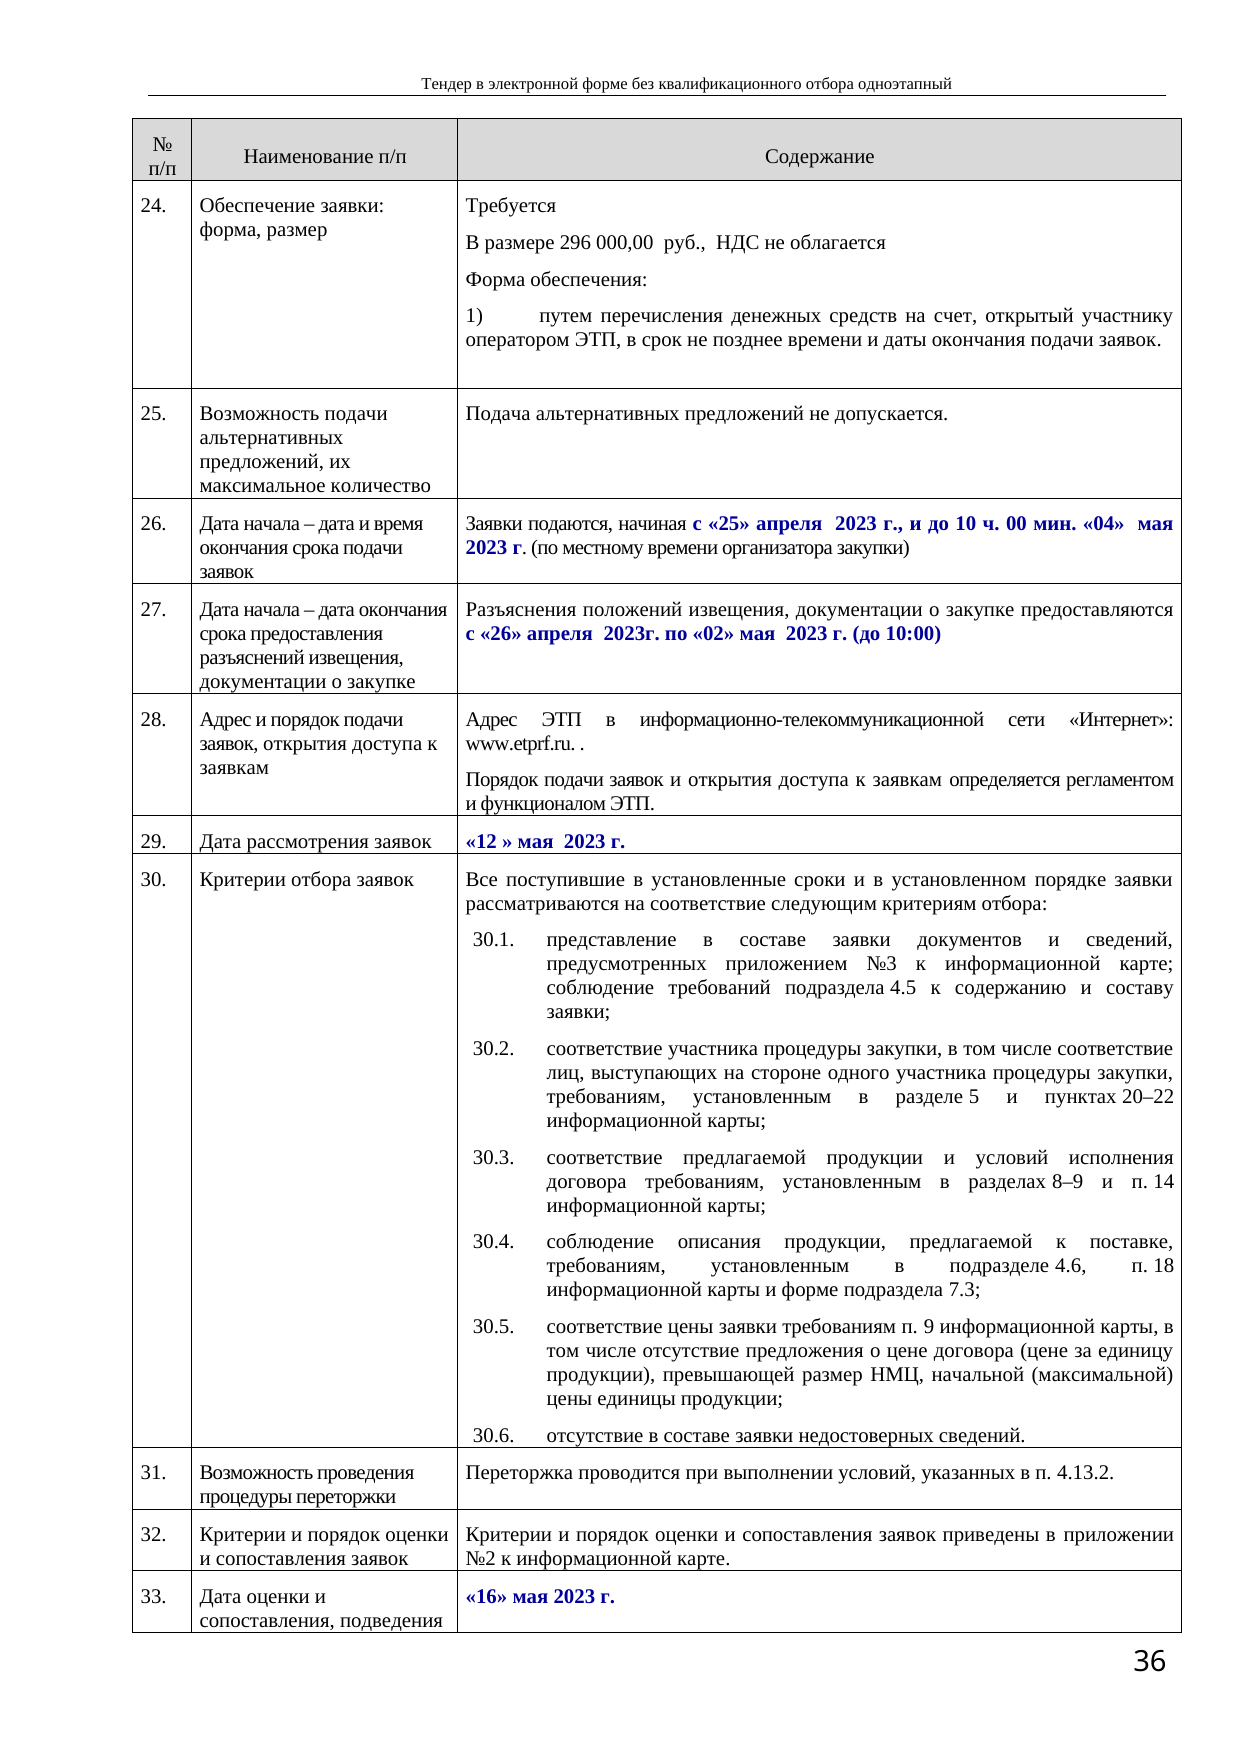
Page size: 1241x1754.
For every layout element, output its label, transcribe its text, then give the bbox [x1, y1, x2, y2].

table_cell [133, 1571, 191, 1632]
table_cell Критерии и порядок оценки и сопоставления заявок [192, 1510, 457, 1570]
table_cell [133, 584, 191, 693]
table_cell [133, 816, 191, 853]
table_cell Возможность проведения процедуры переторжки [192, 1448, 457, 1508]
table_header № п/п [133, 119, 191, 180]
table_cell [133, 499, 191, 583]
table_cell Разъяснения положений извещения, документации о закупке предоставляются с «26» апреля 2023г. по «02» мая 2023 г. (до 10:00) [458, 584, 1181, 693]
table_cell [133, 854, 191, 1447]
table_header Наименование п/п [192, 119, 457, 180]
table_cell Все поступившие в установленные сроки и в установленном порядке заявки рассматриваются на соответствие следующим критериям отбора: представление в составе заявки документов и сведений, предусмотренных приложением №3 к информационной карте; соблюдение требований подраздела 4.5 к содержанию и составу заявки; соответствие участника процедуры закупки, в том числе соответствие лиц, выступающих на стороне одного участника процедуры закупки, требованиям, установленным в разделе 5 и пунктах 14–16 информационной карты; соответствие предлагаемой продукции и условий исполнения договора требованиям, установленным в разделах 8–9 и п. 11 информационной карты; соблюдение описания продукции, предлагаемой к поставке, требованиям, установленным в подразделе 4.6, п. 12 информационной карты и форме подраздела 1.1; соответствие цены заявки требованиям п. 9 информационной карты, в том числе отсутствие предложения о цене договора (цене за единицу продукции), превышающей размер НМЦ, начальной (максимальной) цены единицы продукции; отсутствие в составе заявки недостоверных сведений. [458, 854, 1181, 1447]
table_cell Критерии и порядок оценки и сопоставления заявок приведены в приложении №2 к информационной карте. [458, 1510, 1181, 1570]
table_cell Адрес ЭТП в информационно-телекоммуникационной сети «Интернет»: www.etprf.ru. . Порядок подачи заявок и открытия доступа к заявкам определяется регламентом и функционалом ЭТП. [458, 694, 1181, 815]
table_cell Дата начала – дата и время окончания срока подачи заявок [192, 499, 457, 583]
table_cell Дата рассмотрения заявок [192, 816, 457, 853]
table_cell Обеспечение заявки: форма, размер [192, 181, 457, 388]
table_cell [133, 181, 191, 388]
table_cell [192, 1571, 457, 1632]
table_cell Заявки подаются, начиная с «25» апреля 2023 г., и до 10 ч. 00 мин. «04» мая 2023 г. (по местному времени организатора закупки) [458, 499, 1181, 583]
table_cell «16» мая 2023 г. [458, 1571, 1181, 1632]
table_cell Критерии отбора заявок [192, 854, 457, 1447]
table_cell Дата начала – дата окончания срока предоставления разъяснений извещения, документации о закупке [192, 584, 457, 693]
table_cell Подача альтернативных предложений не допускается. [458, 389, 1181, 497]
table_cell [133, 694, 191, 815]
table_cell Возможность подачи альтернативных предложений, их максимальное количество [192, 389, 457, 497]
table_cell Адрес и порядок подачи заявок, открытия доступа к заявкам [192, 694, 457, 815]
table_cell Требуется В размере 296 000,00 руб., НДС не облагается Форма обеспечения: 1) путем перечисления денежных средств на счет, открытый участнику оператором ЭТП, в срок не позднее времени и даты окончания подачи заявок. [458, 181, 1181, 388]
table_cell [133, 389, 191, 497]
table_cell [133, 1510, 191, 1570]
table_header Содержание [458, 119, 1181, 180]
table_cell «12 » мая 2023 г. [458, 816, 1181, 853]
table_cell Переторжка проводится при выполнении условий, указанных в п. 4.13.2. [458, 1448, 1181, 1508]
table_cell [133, 1448, 191, 1508]
